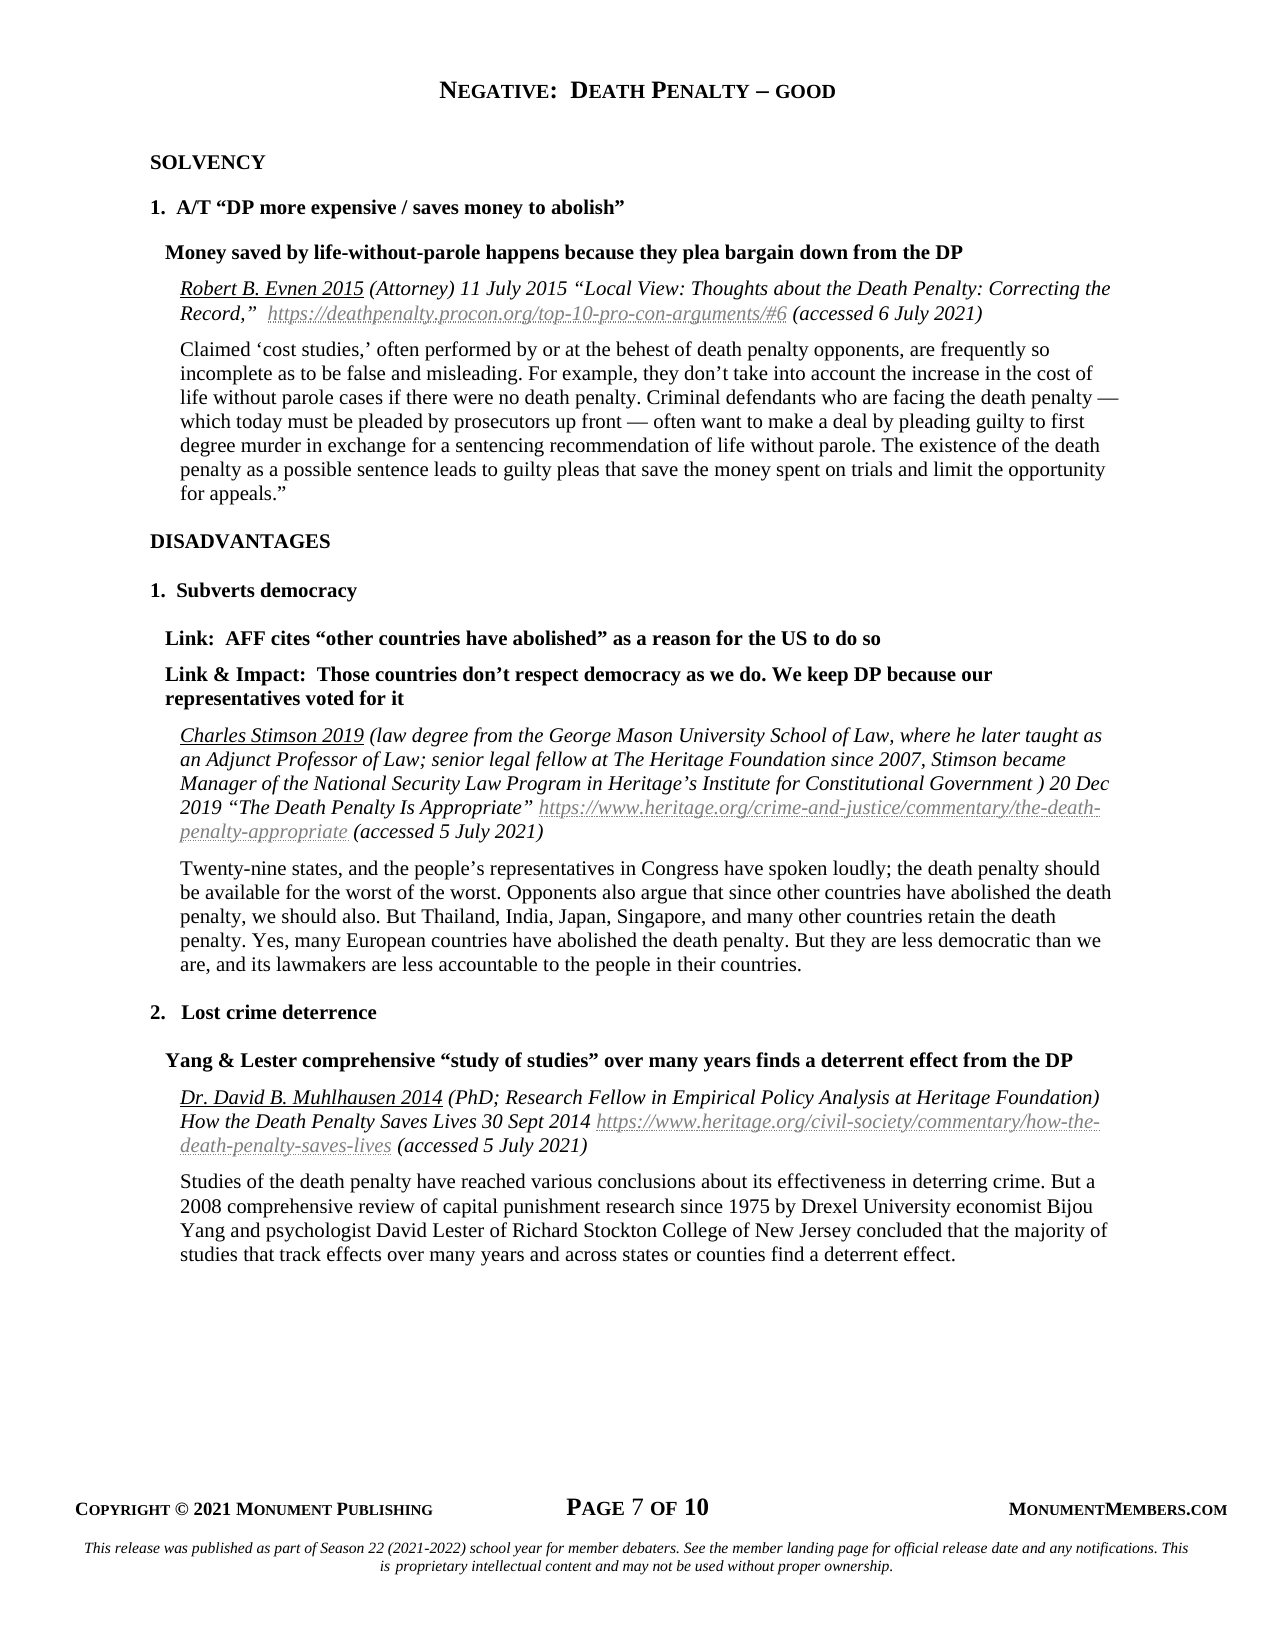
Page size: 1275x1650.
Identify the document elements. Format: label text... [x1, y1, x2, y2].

text Robert B. Evnen 2015 (Attorney) 11 July 2015 “Local View: Thoughts about the Death Penalty: Correcting the Record,” https://deathpenalty.procon.org/top-10-pro-con-arguments/#6 (accessed 6 July 2021) [180, 276, 1125, 324]
text 1. Subverts democracy [150, 578, 1125, 602]
text Twenty-nine states, and the people’s representatives in Congress have spoken loudly; the death penalty should be available for the worst of the worst. Opponents also argue that since other countries have abolished the death penalty, we should also. But Thailand, India, Japan, Singapore, and many other countries retain the death penalty. Yes, many European countries have abolished the death penalty. But they are less democratic than we are, and its lawmakers are less accountable to the people in their countries. [180, 856, 1125, 976]
text DISADVANTAGES [150, 529, 1125, 553]
text Yang & Lester comprehensive “study of studies” over many years finds a deterrent effect from the DP [165, 1048, 1125, 1072]
text Money saved by life-without-parole happens because they plea bargain down from the DP [165, 240, 1125, 264]
text Claimed ‘cost studies,’ often performed by or at the behest of death penalty opponents, are frequently so incomplete as to be false and misleading. For example, they don’t take into account the increase in the cost of life without parole cases if there were no death penalty. Criminal defendants who are facing the death penalty — which today must be pleaded by prosecutors up front — often want to make a deal by pleading guilty to first degree murder in exchange for a sentencing recommendation of life without parole. The existence of the death penalty as a possible sentence leads to guilty pleas that save the money spent on trials and limit the opportunity for appeals.” [180, 337, 1125, 505]
text SOLVENCY [150, 150, 1125, 174]
text Link & Impact: Those countries don’t respect democracy as we do. We keep DP because our representatives voted for it [165, 662, 1125, 710]
text 1. A/T “DP more expensive / saves money to abolish” [150, 195, 1125, 219]
text Link: AFF cites “other countries have abolished” as a reason for the US to do so [165, 626, 1125, 650]
text 2. Lost crime deterrence [150, 1000, 1125, 1024]
text Studies of the death penalty have reached various conclusions about its effectiveness in deterring crime. But a 2008 comprehensive review of capital punishment research since 1975 by Drexel University economist Bijou Yang and psychologist David Lester of Richard Stockton College of New Jersey concluded that the majority of studies that track effects over many years and across states or counties find a deterrent effect. [180, 1169, 1125, 1266]
text Charles Stimson 2019 (law degree from the George Mason University School of Law, where he later taught as an Adjunct Professor of Law; senior legal fellow at The Heritage Foundation since 2007, Stimson became Manager of the National Security Law Program in Heritage’s Institute for Constitutional Government ) 20 Dec 2019 “The Death Penalty Is Appropriate” https://www.heritage.org/crime-and-justice/commentary/the-death-penalty-appropriate (accessed 5 July 2021) [180, 723, 1125, 843]
